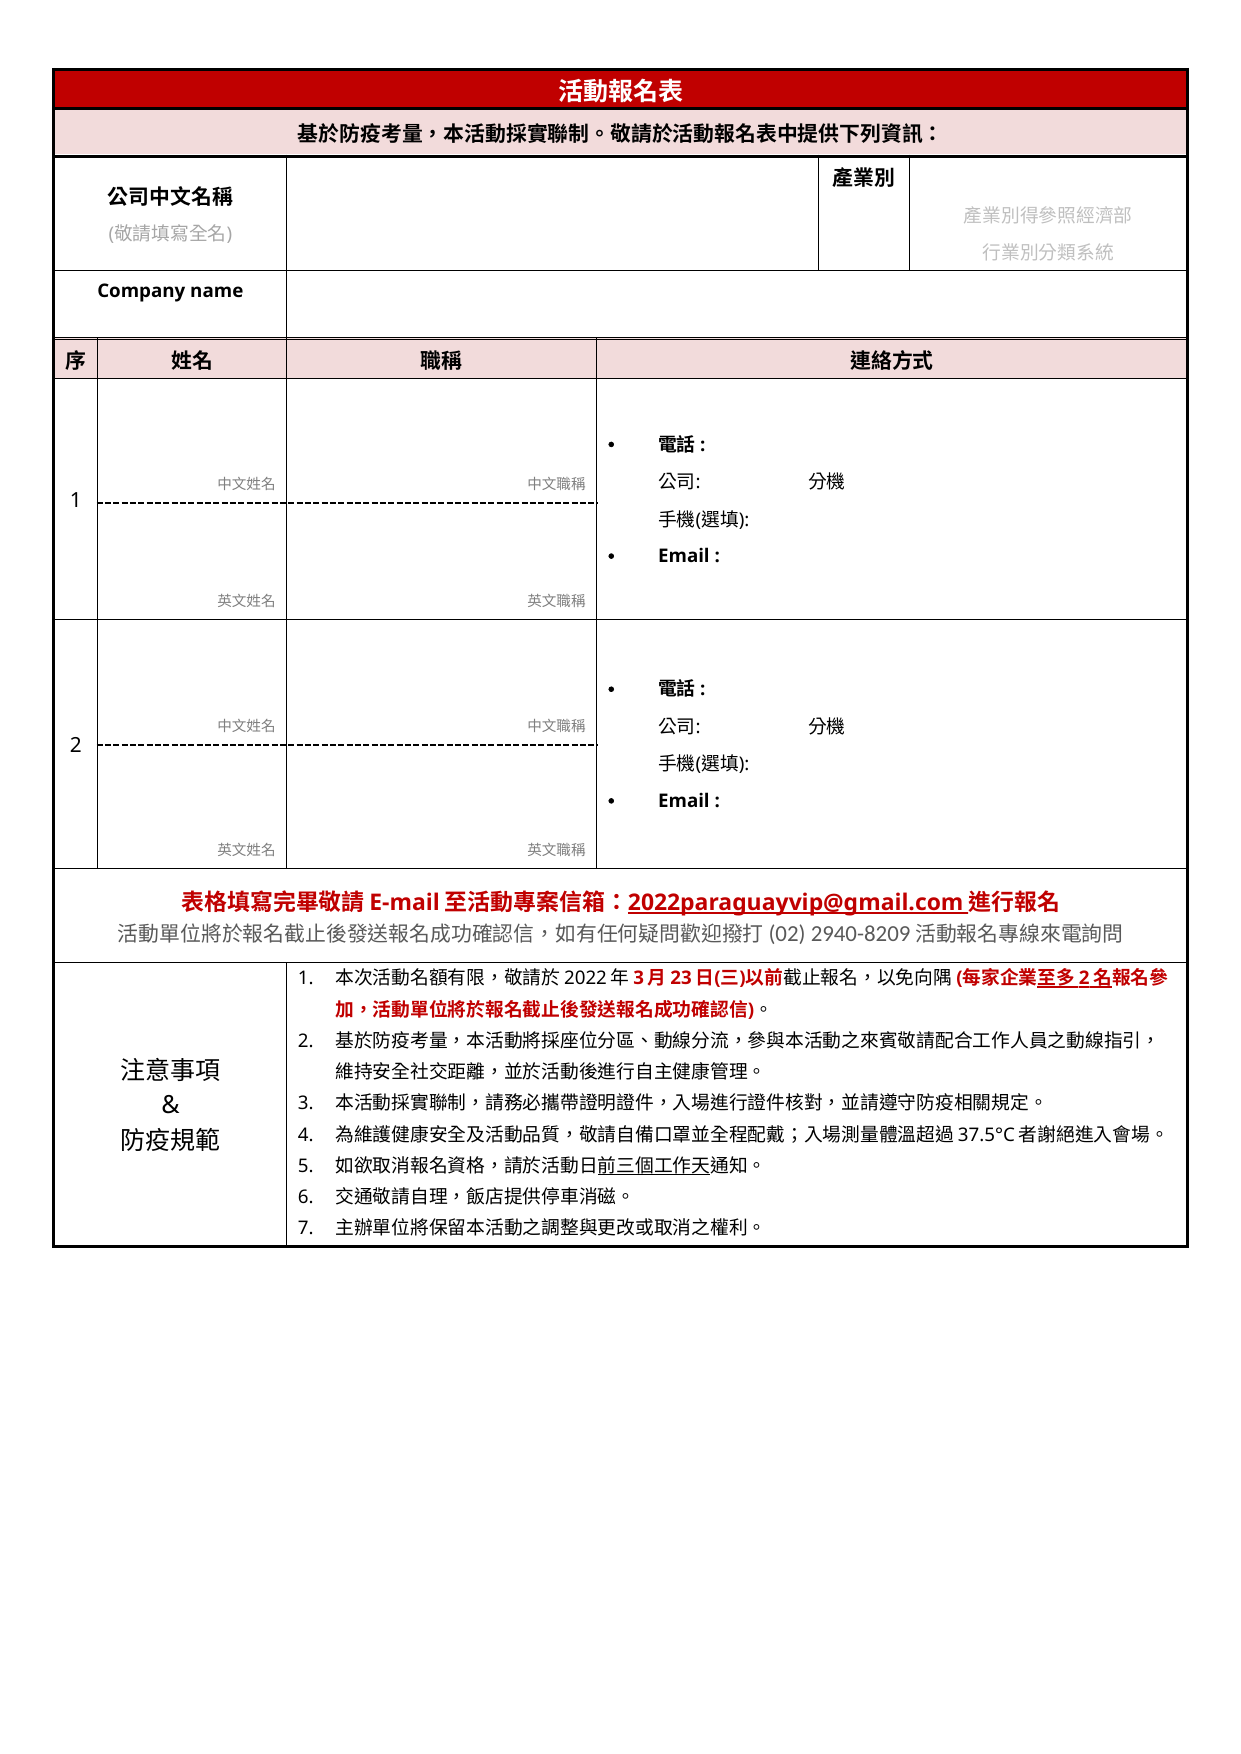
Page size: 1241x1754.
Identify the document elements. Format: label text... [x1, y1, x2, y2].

table_cell 基於防疫考量，本活動採實聯制。敬請於活動報名表中提供下列資訊： [55, 110, 1186, 154]
table_cell 2 [55, 620, 97, 867]
table_cell 英文職稱 [287, 744, 596, 867]
table_cell 表格填寫完畢敬請E-mail至活動專案信箱：2022paraguayvip@gmail.com進行報名 活動單位將於報名截止後發送報名成功確認信，如有任何疑問歡迎撥打 (02) 2940-8209活動報名專線來電詢問 [55, 869, 1186, 962]
table_cell 中文職稱 [287, 379, 596, 502]
table_cell Company name [55, 271, 286, 337]
table_cell 產業別 [819, 158, 909, 270]
table_cell [287, 158, 818, 270]
table_cell 中文職稱 [287, 620, 596, 743]
table_cell 連絡方式 [597, 340, 1186, 378]
table_header 活動報名表 [55, 71, 1186, 107]
table_cell 中文姓名 [98, 620, 286, 743]
table_cell [287, 271, 1186, 337]
table_cell 姓名 [98, 340, 286, 378]
table_cell 電話 : 公司: 分機 手機(選填): Email : [597, 620, 1186, 867]
table_cell 注意事項 & 防疫規範 [55, 963, 286, 1244]
table_cell 產業別得參照經濟部 行業別分類系統 [910, 158, 1186, 270]
table_cell 英文姓名 [98, 502, 286, 619]
table_cell 1 [55, 379, 97, 619]
table_cell 職稱 [287, 340, 596, 378]
table_cell 序 [55, 340, 97, 378]
table_cell 英文姓名 [98, 744, 286, 867]
table_cell 公司中文名稱 (敬請填寫全名) [55, 158, 286, 270]
table_cell 電話 : 公司: 分機 手機(選填): Email : [597, 379, 1186, 619]
table_cell 英文職稱 [287, 502, 596, 619]
table_cell 本次活動名額有限，敬請於2022年3月23日(三)以前截止報名，以免向隅 (每家企業至多2名報名參加，活動單位將於報名截止後發送報名成功確認信)。 基於防疫考量，本活動將採座位分區、動線分流，參與本活動之來賓敬請配合工作人員之動線指引，維持安全社交距離，並於活動後進行自主健康管理。 本活動採實聯制，請務必攜帶證明證件，入場進行證件核對，並請遵守防疫相關規定。 為維護健康安全及活動品質，敬請自備口罩並全程配戴；入場測量體溫超過37.5°C者謝絕進入會場。 如欲取消報名資格，請於活動日前三個工作天通知。 交通敬請自理，飯店提供停車消磁。 主辦單位將保留本活動之調整與更改或取消之權利。 [287, 963, 1186, 1244]
table_cell 中文姓名 [98, 379, 286, 502]
